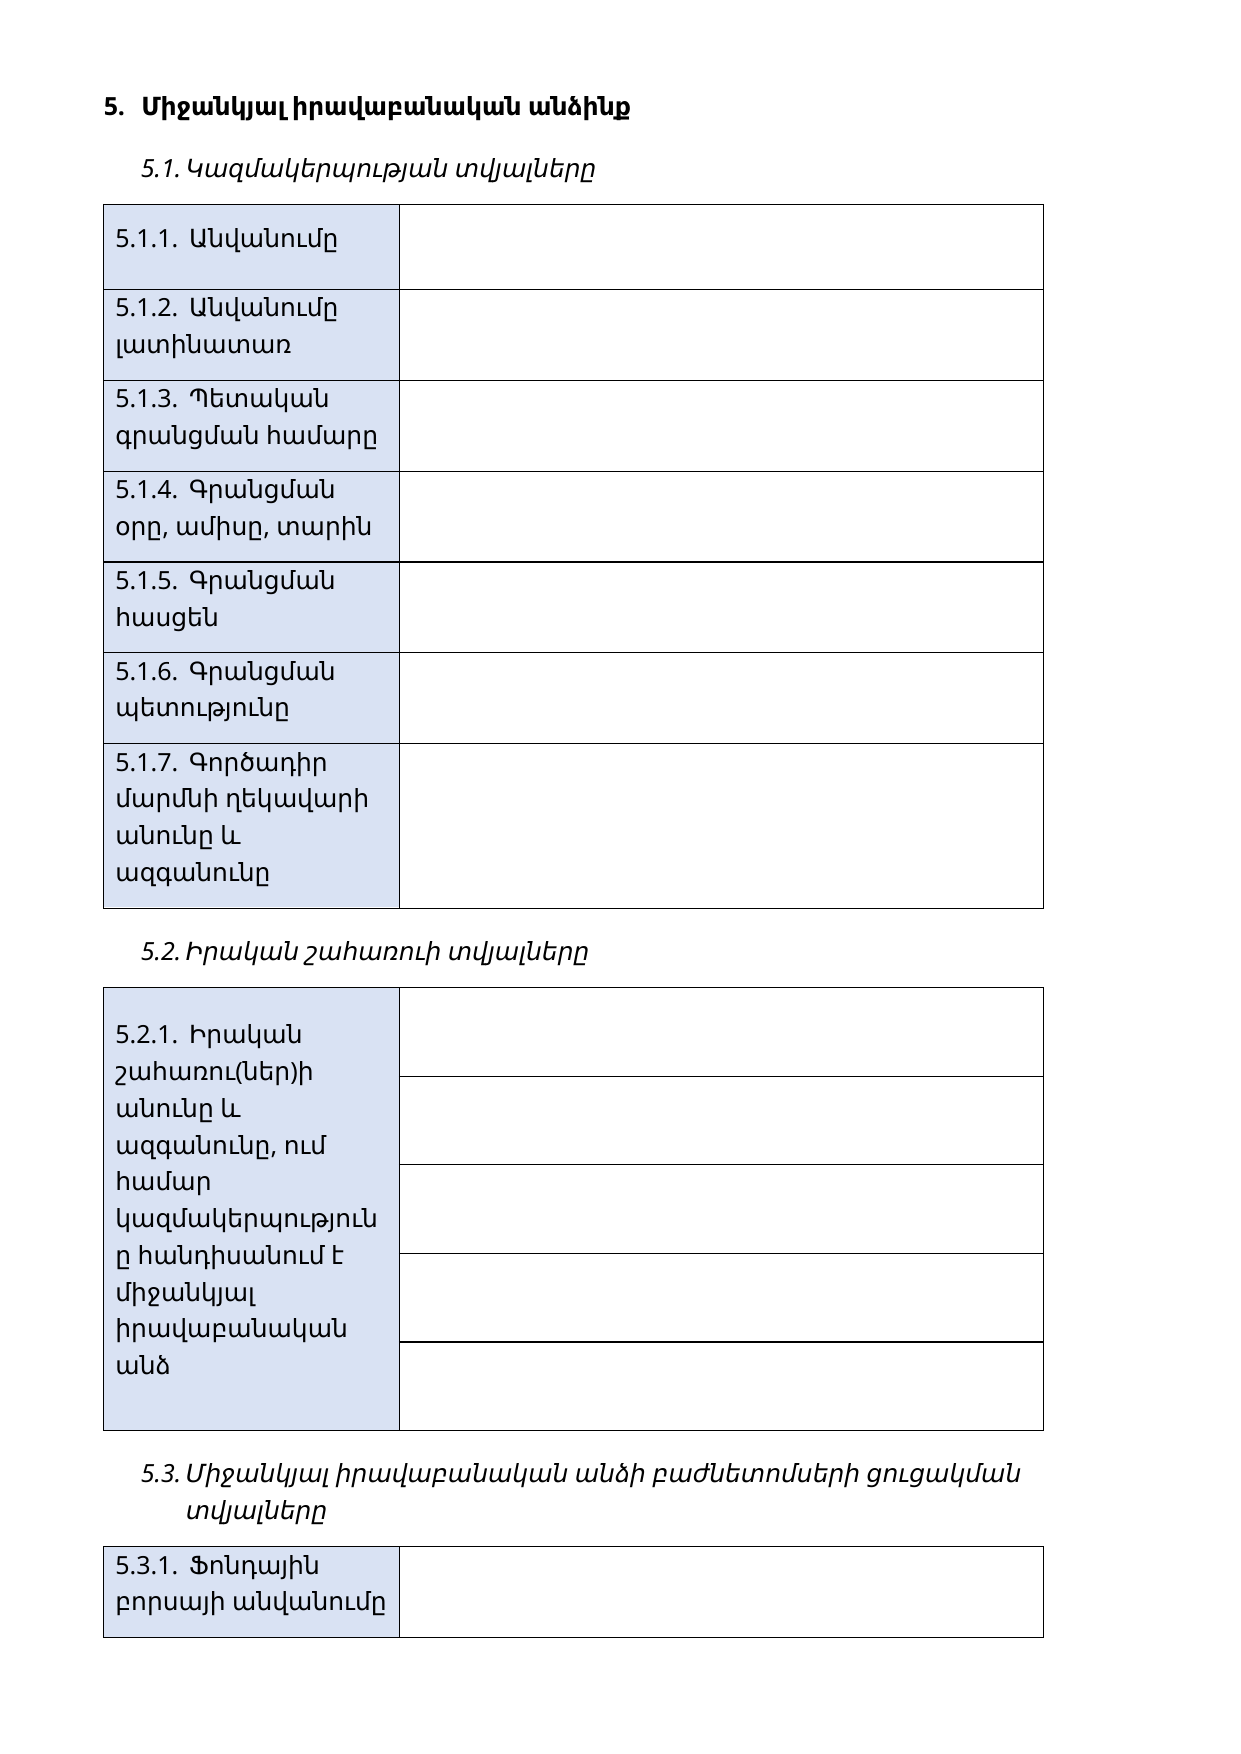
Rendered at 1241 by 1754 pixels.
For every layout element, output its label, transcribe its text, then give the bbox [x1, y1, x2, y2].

table_header [400, 1547, 1043, 1637]
table_cell Գրանցման հասցեն [104, 563, 399, 652]
table_cell Անվանումը լատինատառ [104, 290, 399, 380]
table_header Իրական շահառու(ներ)ի անունը և ազգանունը, ում համար կազմակերպությունը հանդիսանում է միջանկյալ իրավաբանական անձ [104, 988, 399, 1430]
table_cell [400, 1077, 1043, 1164]
table_cell [400, 1165, 1043, 1253]
list Կազմակերպության տվյալները [141, 150, 1152, 184]
table_cell [400, 744, 1043, 907]
table_cell [400, 1254, 1043, 1341]
table_cell Գրանցման օրը, ամիսը, տարին [104, 472, 399, 561]
table_header [400, 988, 1043, 1076]
table_cell [400, 563, 1043, 652]
table_cell [400, 290, 1043, 380]
table_cell [400, 472, 1043, 561]
table_cell Պետական գրանցման համարը [104, 381, 399, 471]
list Միջանկյալ իրավաբանական անձի բաժնետոմսերի ցուցակման տվյալները [141, 1456, 1152, 1527]
table_cell [400, 1343, 1043, 1430]
table_header Ֆոնդային բորսայի անվանումը [104, 1547, 399, 1637]
table_cell Գրանցման պետությունը [104, 653, 399, 743]
list Միջանկյալ իրավաբանական անձինք [103, 89, 1152, 123]
table_cell [400, 381, 1043, 471]
table_cell Գործադիր մարմնի ղեկավարի անունը և ազգանունը [104, 744, 399, 907]
table_header Անվանումը [104, 205, 399, 289]
table_cell [400, 653, 1043, 743]
list Իրական շահառուի տվյալները [141, 933, 1152, 968]
table_header [400, 205, 1043, 289]
